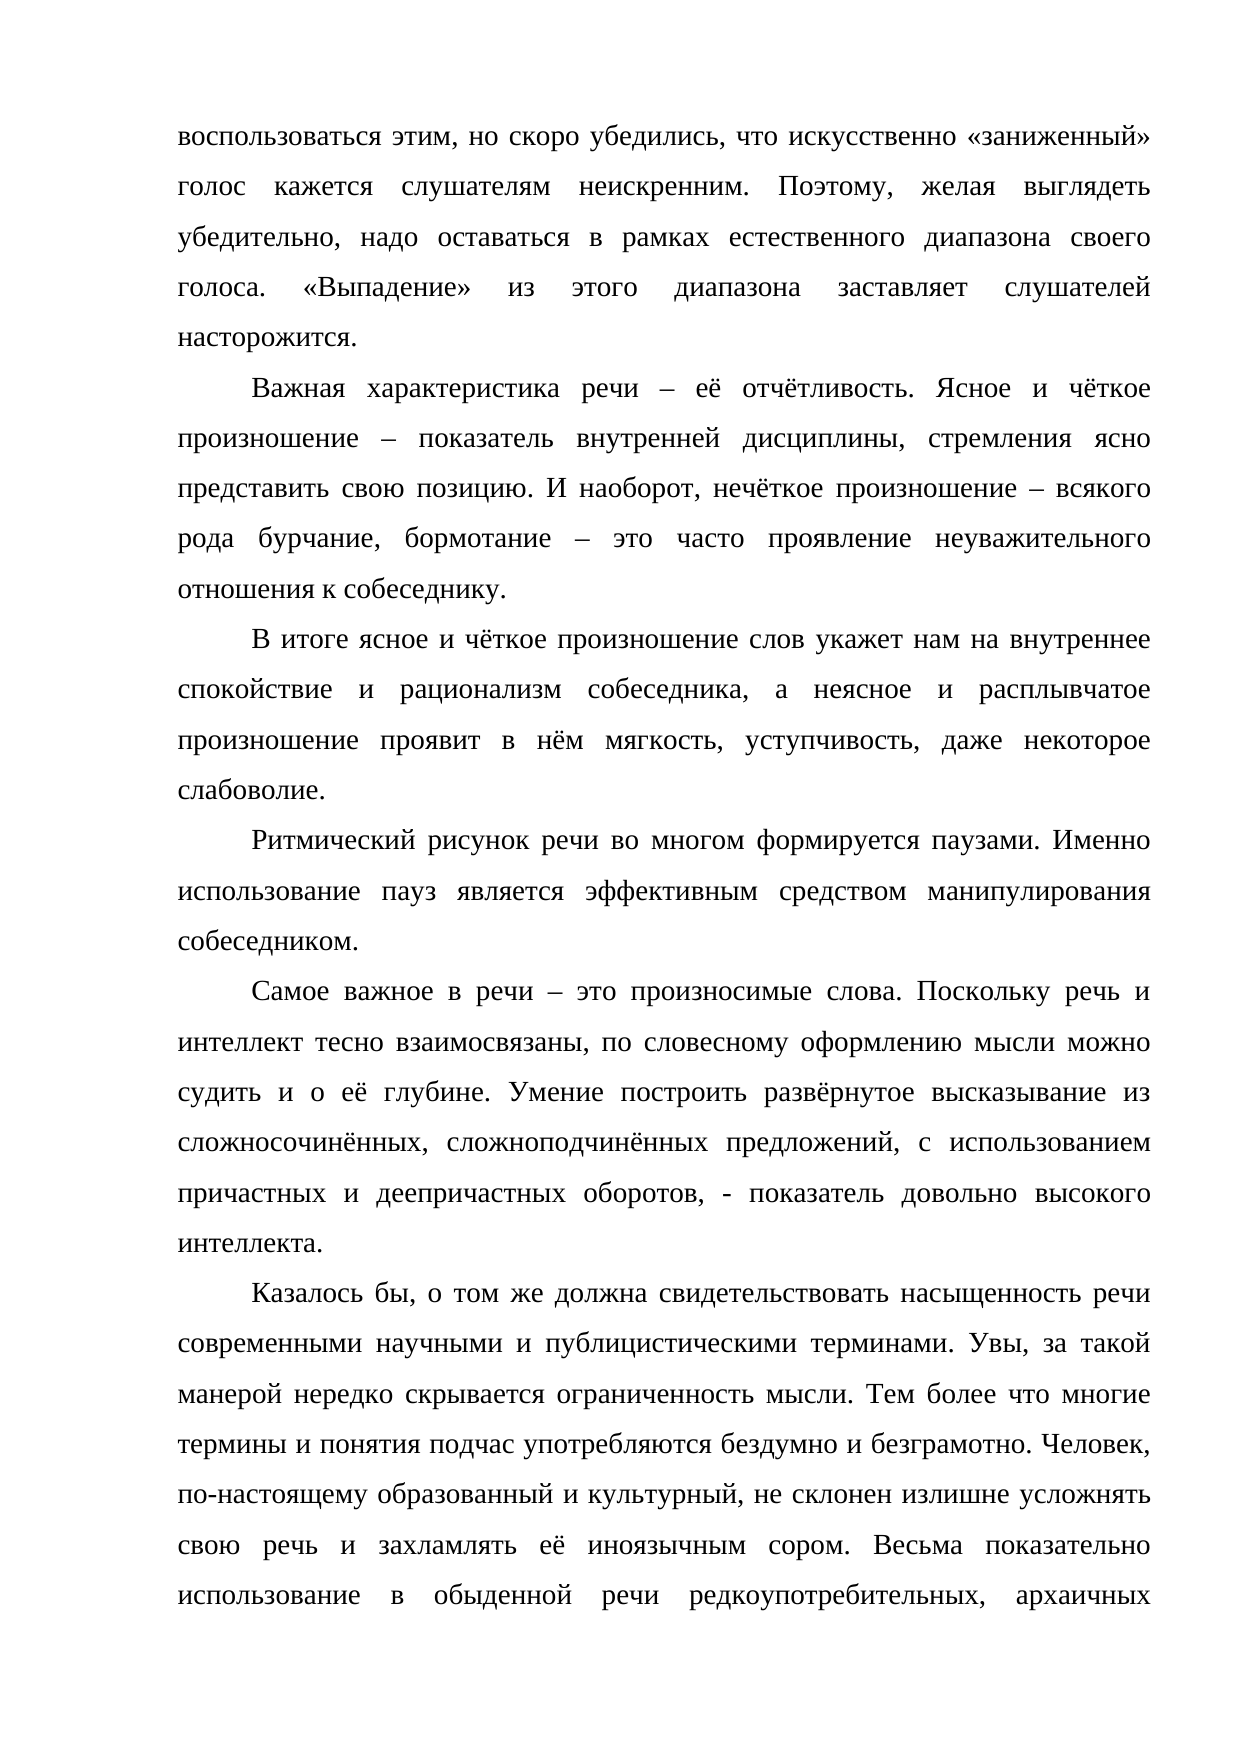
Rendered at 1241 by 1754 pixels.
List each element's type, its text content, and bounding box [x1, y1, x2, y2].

text Важная характеристика речи – её отчётливость. Ясное и чёткое произношение – показатель внутренней дисциплины, стремления ясно представить свою позицию. И наоборот, нечёткое произношение – всякого рода бурчание, бормотание – это часто проявление неуважительного отношения к собеседнику. [177, 370, 1152, 604]
text Самое важное в речи – это произносимые слова. Поскольку речь и интеллект тесно взаимосвязаны, по словесному оформлению мысли можно судить и о её глубине. Умение построить развёрнутое высказывание из сложносочинённых, сложноподчинённых предложений, с использованием причастных и деепричастных оборотов, - показатель довольно высокого интеллекта. [177, 973, 1152, 1258]
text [177, 118, 1152, 353]
text Ритмический рисунок речи во многом формируется паузами. Именно использование пауз является эффективным средством манипулирования собеседником. [177, 822, 1152, 957]
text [177, 1275, 1152, 1611]
text В итоге ясное и чёткое произношение слов укажет нам на внутреннее спокойствие и рационализм собеседника, а неясное и расплывчатое произношение проявит в нём мягкость, уступчивость, даже некоторое слабоволие. [177, 621, 1152, 806]
